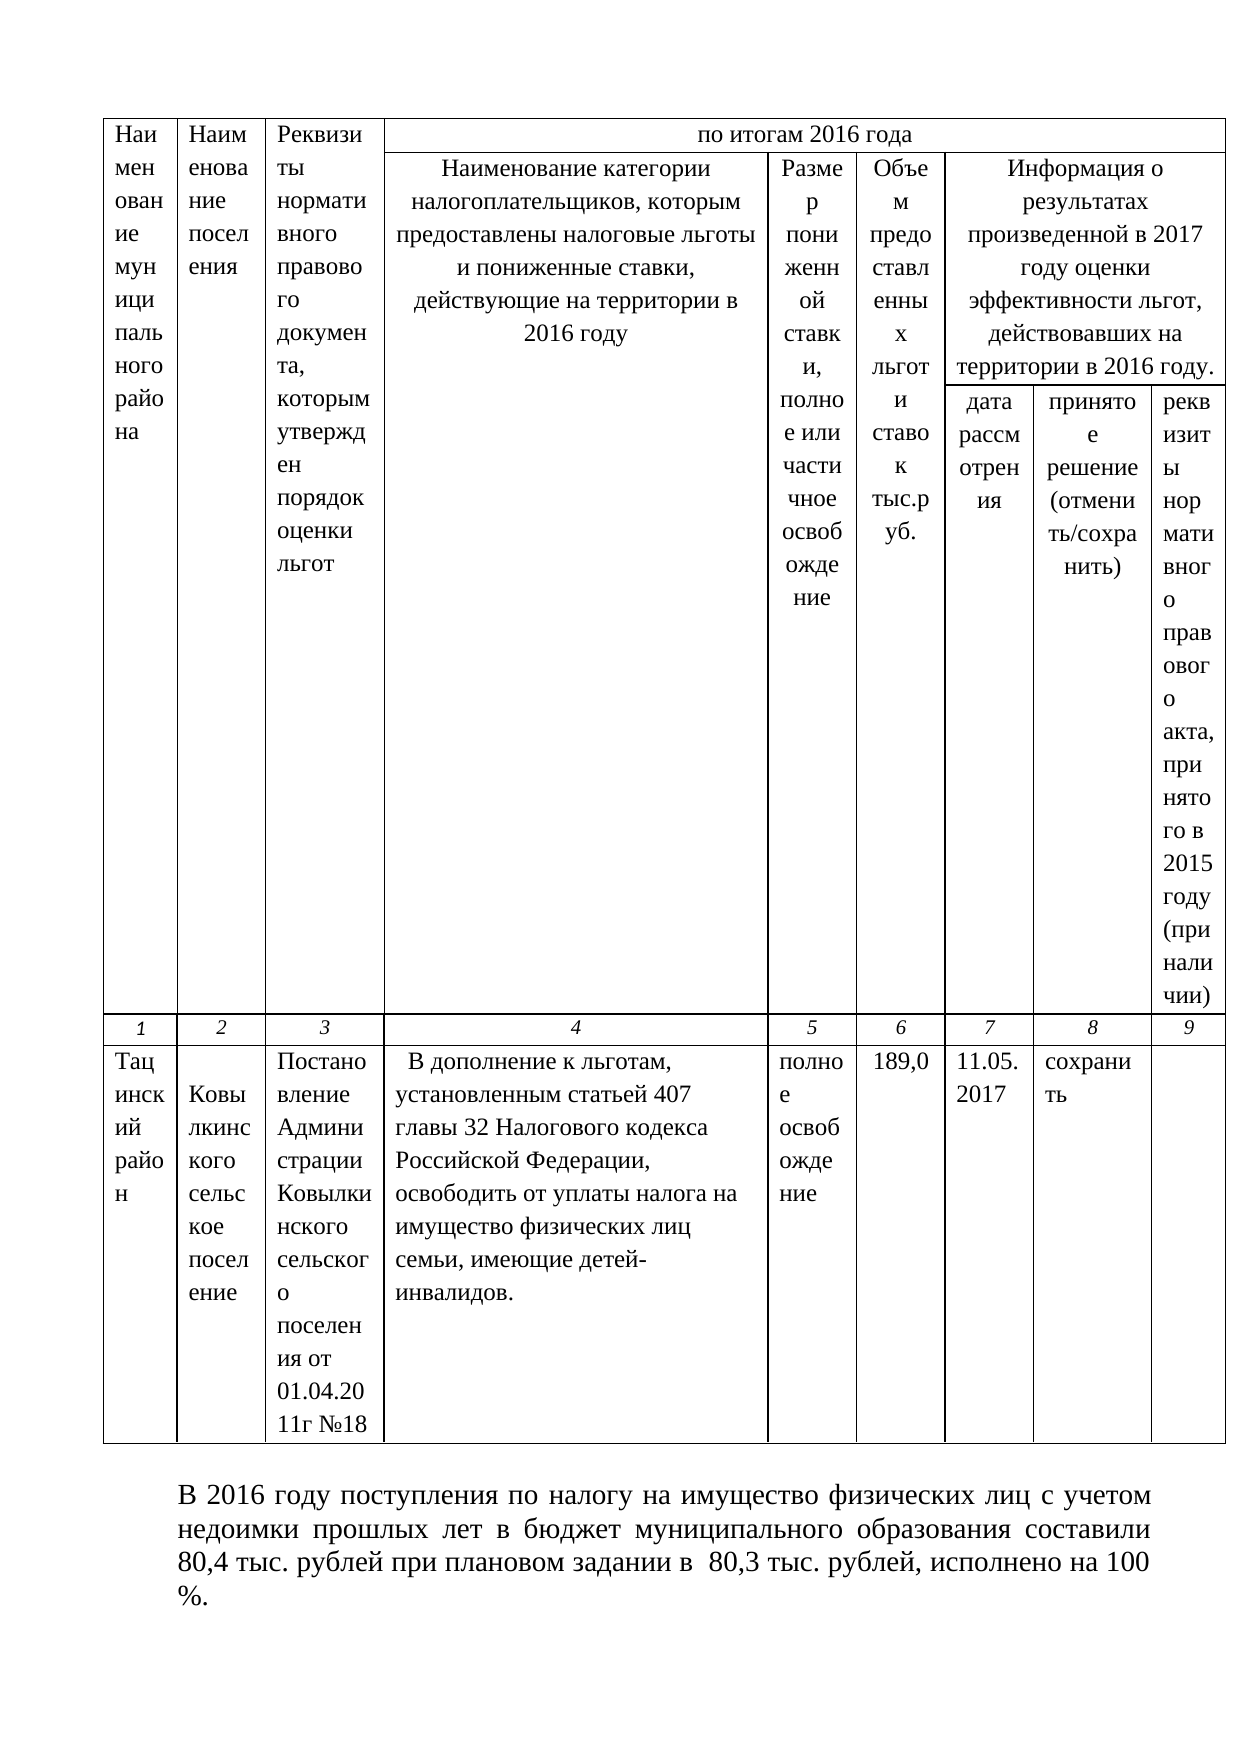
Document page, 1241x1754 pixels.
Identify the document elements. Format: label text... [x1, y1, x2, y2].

table_cell Наименование категории налогоплательщиков, которым предоставлены налоговые льготы и пониженные ставки, действующие на территории в 2016 году [385, 153, 767, 1013]
table_cell 3 [266, 1015, 383, 1044]
table_cell реквизиты нормативного правового акта, принятого в 2015 году (при наличии) [1152, 386, 1225, 1013]
table_cell Объем предоставленных льгот и ставок тыс.руб. [857, 153, 944, 1013]
table_header по итогам 2016 года [385, 119, 1225, 152]
table_cell 189,0 [857, 1046, 944, 1442]
table_cell 6 [857, 1015, 944, 1044]
table_cell 2 [178, 1015, 265, 1044]
table_header Наименование муниципального района [104, 119, 177, 1013]
table_cell принятое решение (отменить/сохранить) [1034, 386, 1151, 1013]
table_cell Постановление Администрации Ковылкинского сельского поселения от 01.04.2011г №18 [266, 1046, 383, 1442]
table_cell Информация о результатах произведенной в 2017 году оценки эффективности льгот, действовавших на территории в 2016 году. [946, 153, 1225, 384]
table_cell 11.05.2017 [946, 1046, 1033, 1442]
table_cell [1152, 1046, 1225, 1442]
table_cell 7 [946, 1015, 1033, 1044]
table_cell 5 [769, 1015, 856, 1044]
table_cell дата рассмотрения [946, 386, 1033, 1013]
table_cell 1 [104, 1015, 176, 1044]
table_cell полное освобождение [769, 1046, 856, 1442]
table_cell Тацинский район [104, 1046, 176, 1442]
table_header Реквизиты нормативного правового документа, которым утвержден порядок оценки льгот [266, 119, 384, 1013]
table_cell В дополнение к льготам, установленным статьей 407 главы 32 Налогового кодекса Российской Федерации, освободить от уплаты налога на имущество физических лиц семьи, имеющие детей-инвалидов. [385, 1046, 767, 1442]
table_header Наименование поселения [178, 119, 265, 1013]
table_cell Ковылкинского сельское поселение [178, 1046, 265, 1442]
table_cell 9 [1152, 1015, 1225, 1044]
table_cell 8 [1034, 1015, 1151, 1044]
text В 2016 году поступления по налогу на имущество физических лиц с учетом недоимки прошлых лет в бюджет муниципального образования составили 80,4 тыс. рублей при плановом задании в 80,3 тыс. рублей, исполнено на 100 %. [177, 1477, 1152, 1612]
table_cell сохранить [1034, 1046, 1151, 1442]
table_cell Размер пониженной ставки, полное или частичное освобождение [769, 153, 856, 1013]
table_cell 4 [385, 1015, 767, 1044]
